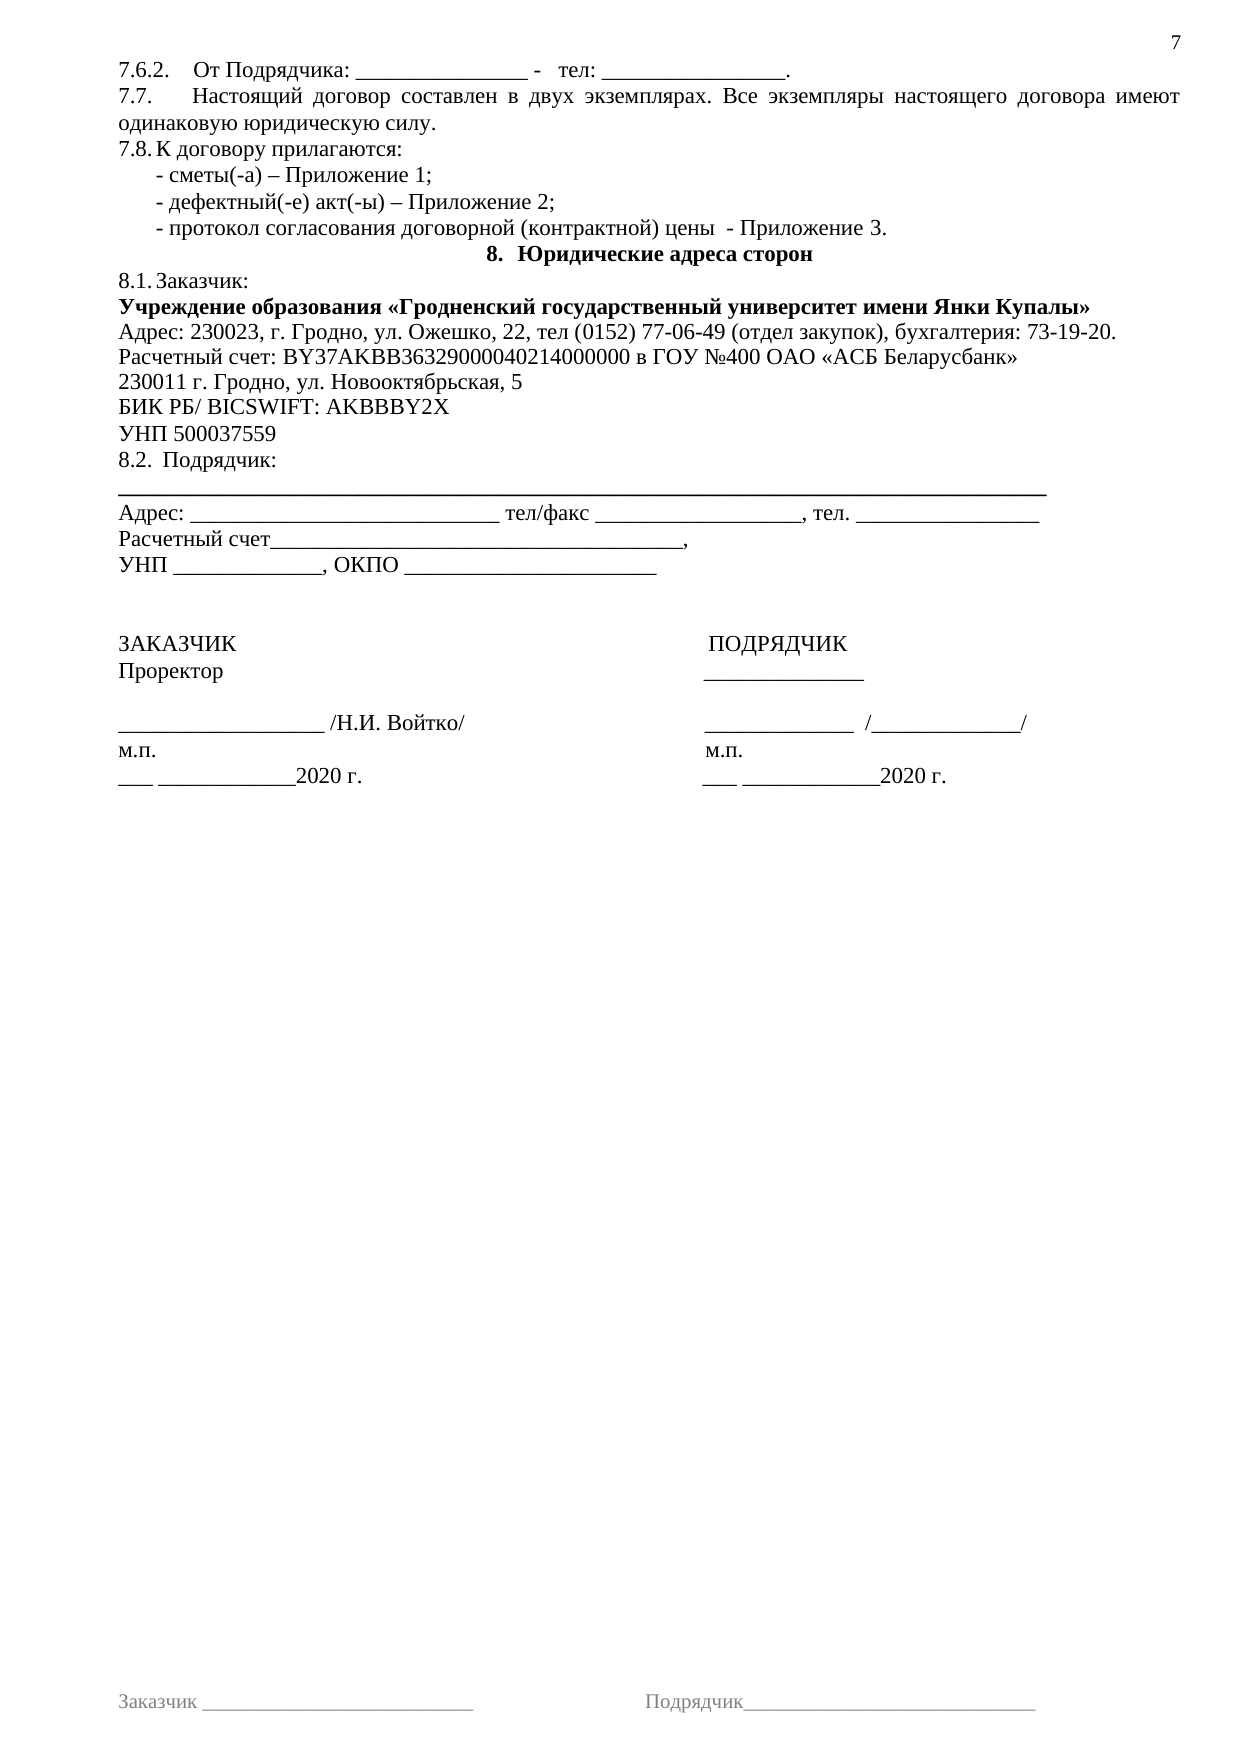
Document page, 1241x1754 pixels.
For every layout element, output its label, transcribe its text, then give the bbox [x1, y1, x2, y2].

list К договору прилагаются: [118, 135, 1181, 161]
text _________________________________________________________________________________ [118, 472, 1181, 499]
text Расчетный счет: BY37AKBB36329000040214000000 в ГОУ №400 ОАО «АСБ Беларусбанк» [118, 344, 1240, 369]
list Юридические адреса сторон [118, 241, 1181, 267]
list Подрядчик: [118, 446, 1181, 472]
text ЗАКАЗЧИК ПОДРЯДЧИК [118, 630, 1181, 657]
text м.п. м.п. [118, 736, 1181, 762]
text Адрес: 230023, г. Гродно, ул. Ожешко, 22, тел (0152) 77-06-49 (отдел закупок), бухгалтерия: 73-19-20. [118, 319, 1181, 344]
text БИК РБ/ BICSWIFT: AKBBBY2X [118, 394, 1240, 419]
text Проректор ______________ [118, 657, 1181, 683]
text - протокол согласования договорной (контрактной) цены - Приложение 3. [156, 214, 1181, 241]
text УНП 500037559 [118, 419, 1181, 446]
text УНП _____________, ОКПО ______________________ [118, 551, 1181, 578]
list Настоящий договор составлен в двух экземплярах. Все экземпляры настоящего договора имеют одинаковую юридическую силу. [118, 82, 1181, 135]
text __________________ /Н.И. Войтко/ _____________ /_____________/ [118, 709, 1181, 736]
table_header ___ ____________2020 г. [605, 762, 1104, 894]
text 230011 г. Гродно, ул. Новооктябрьская, 5 [118, 369, 1240, 394]
list От Подрядчика: _______________ - тел: ________________. [118, 56, 1181, 82]
text Адрес: ___________________________ тел/факс __________________, тел. ________________ [118, 499, 1181, 525]
text - сметы(-а) – Приложение 1; [156, 161, 1181, 188]
text Учреждение образования «Гродненский государственный университет имени Янки Купалы» [118, 293, 1181, 319]
table_header ___ ____________2020 г. [107, 762, 605, 894]
text - дефектный(-е) акт(-ы) – Приложение 2; [156, 188, 1181, 214]
list Заказчик: [118, 267, 1181, 293]
text Расчетный счет____________________________________, [118, 525, 1181, 551]
